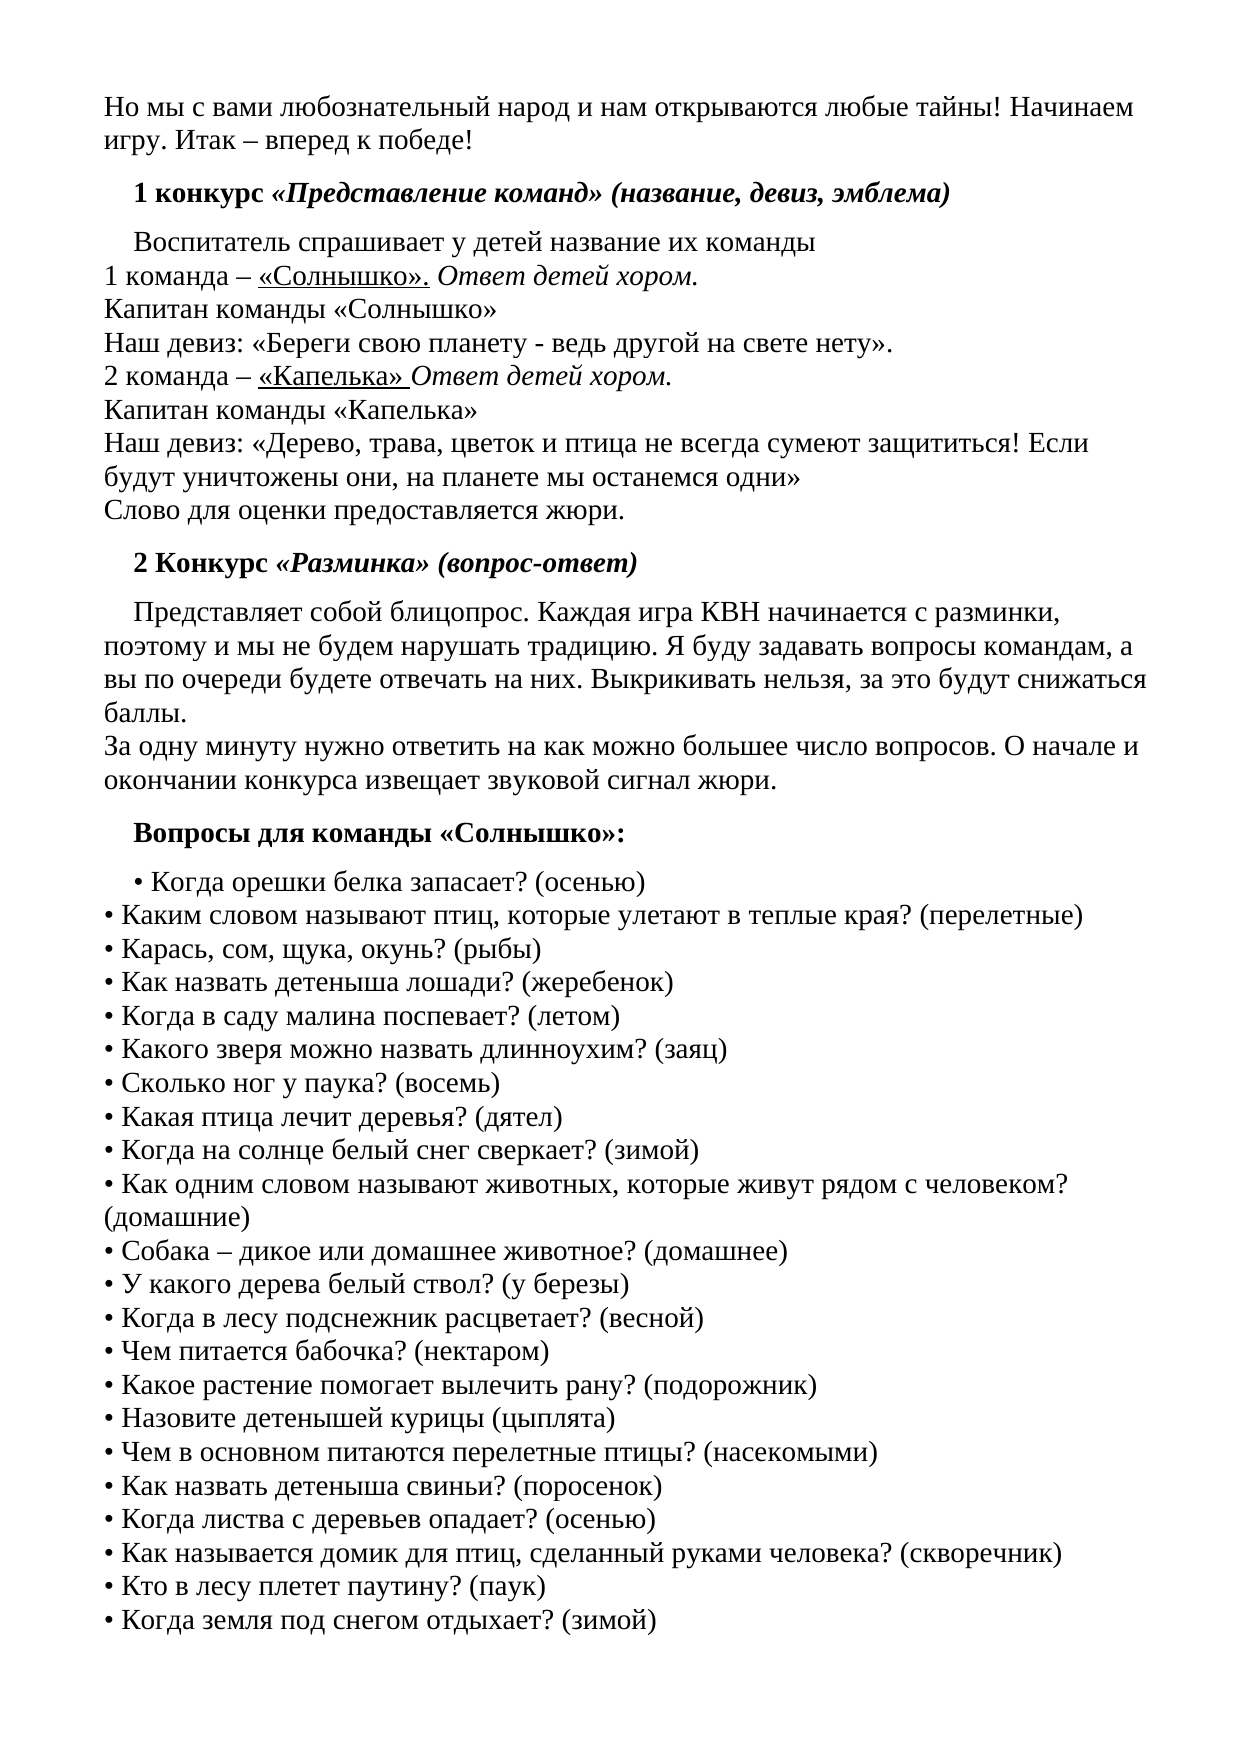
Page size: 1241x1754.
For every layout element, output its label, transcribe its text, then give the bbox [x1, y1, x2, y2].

text Вопросы для команды «Солнышко»: [103, 815, 1152, 848]
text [103, 864, 1152, 1635]
text 2 Конкурс «Разминка» (вопрос-ответ) [103, 545, 1152, 579]
text Представляет собой блицопрос. Каждая игра КВН начинается с разминки, поэтому и мы не будем нарушать традицию. Я буду задавать вопросы командам, а вы по очереди будете отвечать на них. Выкрикивать нельзя, за это будут снижаться баллы. За одну минуту нужно ответить на как можно большее число вопросов. О начале и окончании конкурса извещает звуковой сигнал жюри. [103, 594, 1152, 796]
text Воспитатель спрашивает у детей название их команды 1 команда – «Солнышко». Ответ детей хором. Капитан команды «Солнышко» Наш девиз: «Береги свою планету - ведь другой на свете нету». 2 команда – «Капелька» Ответ детей хором. Капитан команды «Капелька» Наш девиз: «Дерево, трава, цветок и птица не всегда сумеют защититься! Если будут уничтожены они, на планете мы останемся одни» Слово для оценки предоставляется жюри. [103, 224, 1152, 526]
text 1 конкурс «Представление команд» (название, девиз, эмблема) [103, 175, 1152, 208]
